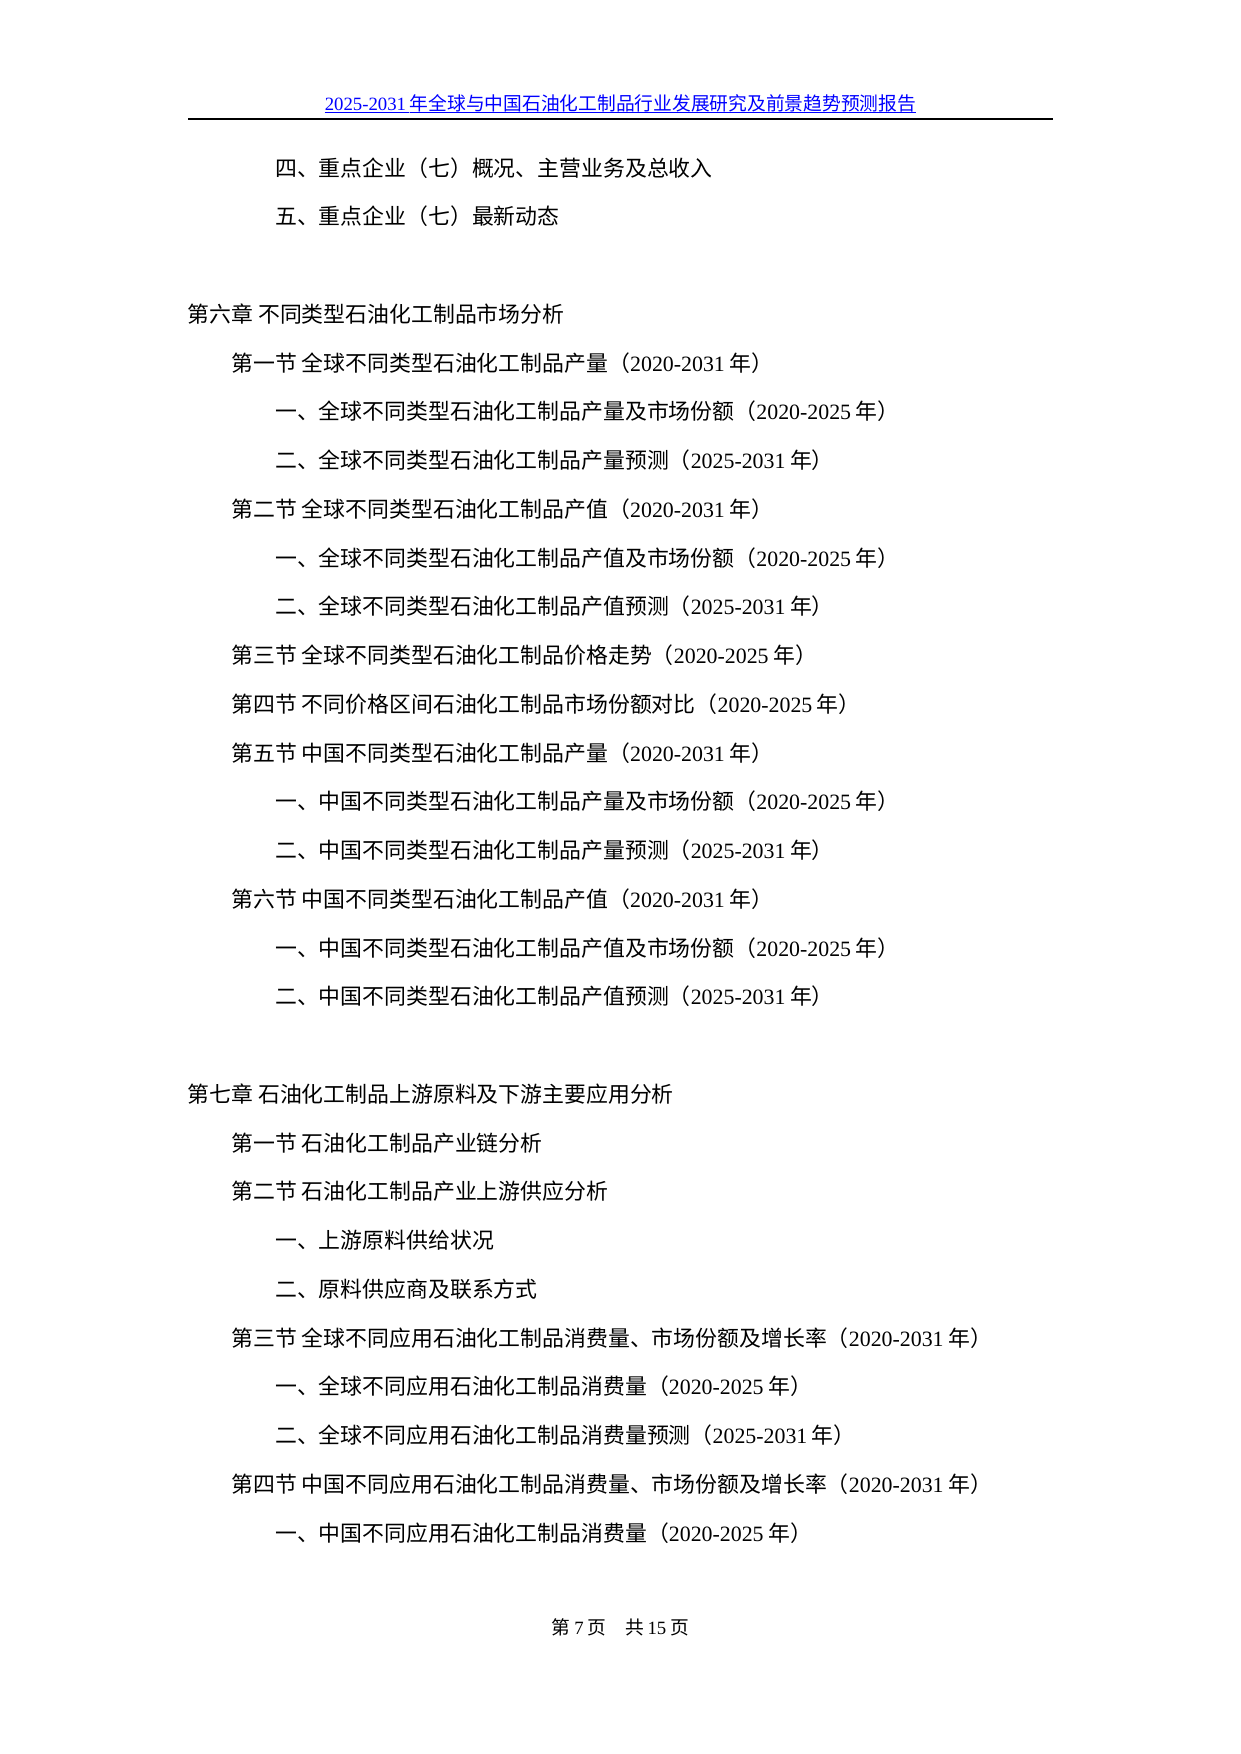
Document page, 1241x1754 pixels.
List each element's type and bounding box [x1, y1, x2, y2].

text [187, 150, 1053, 1548]
